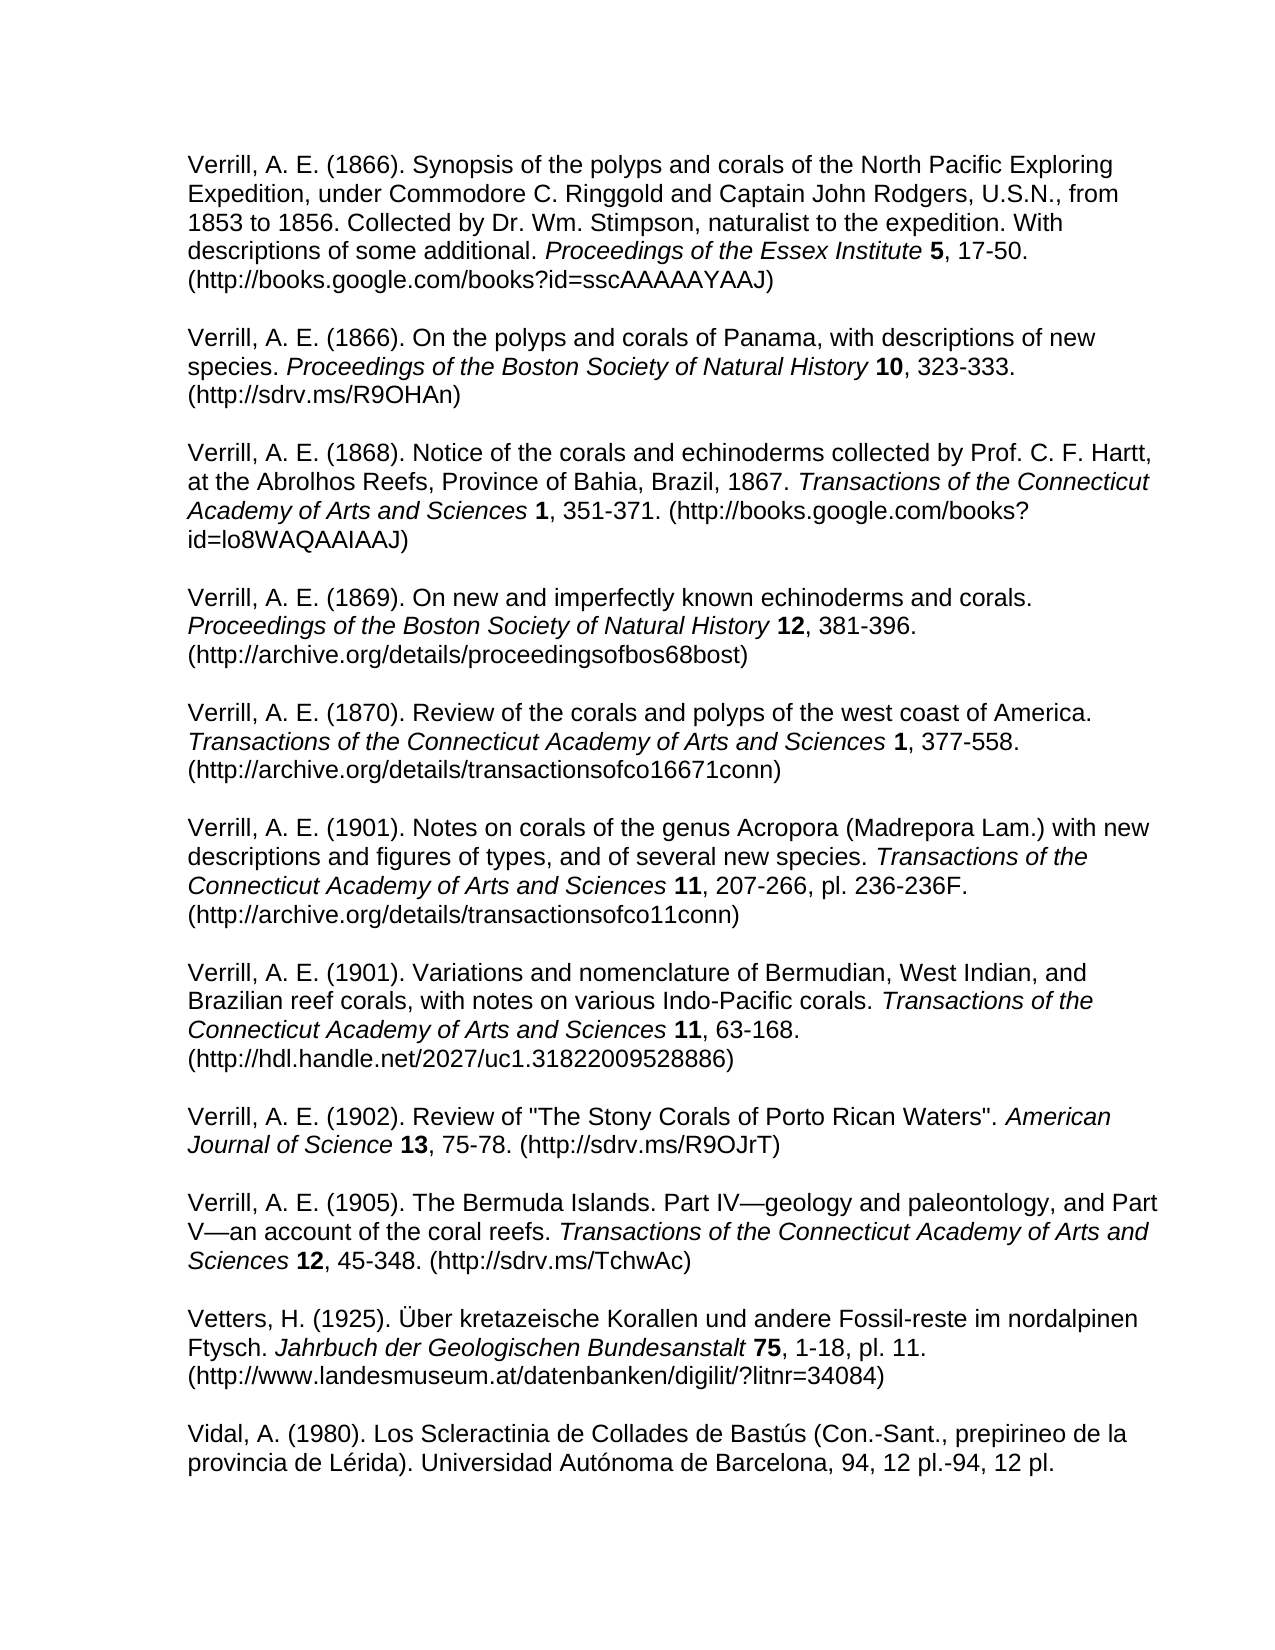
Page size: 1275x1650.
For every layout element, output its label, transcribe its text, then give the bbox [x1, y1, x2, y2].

text Vetters, H. (1925). Über kretazeische Korallen und andere Fossil-reste im nordalpinen Ftysch. Jahrbuch der Geologischen Bundesanstalt 75, 1-18, pl. 11. (http://www.landesmuseum.at/datenbanken/digilit/?litnr=34084) [187, 1304, 1162, 1390]
text Verrill, A. E. (1902). Review of "The Stony Corals of Porto Rican Waters". American Journal of Science 13, 75-78. (http://sdrv.ms/R9OJrT) [187, 1102, 1162, 1159]
text Verrill, A. E. (1868). Notice of the corals and echinoderms collected by Prof. C. F. Hartt, at the Abrolhos Reefs, Province of Bahia, Brazil, 1867. Transactions of the Connecticut Academy of Arts and Sciences 1, 351-371. (http://books.google.com/books?id=lo8WAQAAIAAJ) [187, 438, 1162, 553]
text Verrill, A. E. (1901). Variations and nomenclature of Bermudian, West Indian, and Brazilian reef corals, with notes on various Indo-Pacific corals. Transactions of the Connecticut Academy of Arts and Sciences 11, 63-168. (http://hdl.handle.net/2027/uc1.31822009528886) [187, 957, 1162, 1072]
text Verrill, A. E. (1870). Review of the corals and polyps of the west coast of America. Transactions of the Connecticut Academy of Arts and Sciences 1, 377-558. (http://archive.org/details/transactionsofco16671conn) [187, 698, 1162, 784]
text Verrill, A. E. (1866). On the polyps and corals of Panama, with descriptions of new species. Proceedings of the Boston Society of Natural History 10, 323-333. (http://sdrv.ms/R9OHAn) [187, 323, 1162, 409]
text Verrill, A. E. (1905). The Bermuda Islands. Part IV—geology and paleontology, and Part V—an account of the coral reefs. Transactions of the Connecticut Academy of Arts and Sciences 12, 45-348. (http://sdrv.ms/TchwAc) [187, 1188, 1162, 1274]
text Vidal, A. (1980). Los Scleractinia de Collades de Bastús (Con.-Sant., prepirineo de la provincia de Lérida). Universidad Autónoma de Barcelona, 94, 12 pl.-94, 12 pl. [187, 1419, 1162, 1477]
text Verrill, A. E. (1901). Notes on corals of the genus Acropora (Madrepora Lam.) with new descriptions and figures of types, and of several new species. Transactions of the Connecticut Academy of Arts and Sciences 11, 207-266, pl. 236-236F. (http://archive.org/details/transactionsofco11conn) [187, 813, 1162, 928]
text Verrill, A. E. (1866). Synopsis of the polyps and corals of the North Pacific Exploring Expedition, under Commodore C. Ringgold and Captain John Rodgers, U.S.N., from 1853 to 1856. Collected by Dr. Wm. Stimpson, naturalist to the expedition. With descriptions of some additional. Proceedings of the Essex Institute 5, 17-50. (http://books.google.com/books?id=sscAAAAAYAAJ) [187, 150, 1162, 294]
text Verrill, A. E. (1869). On new and imperfectly known echinoderms and corals. Proceedings of the Boston Society of Natural History 12, 381-396. (http://archive.org/details/proceedingsofbos68bost) [187, 582, 1162, 669]
